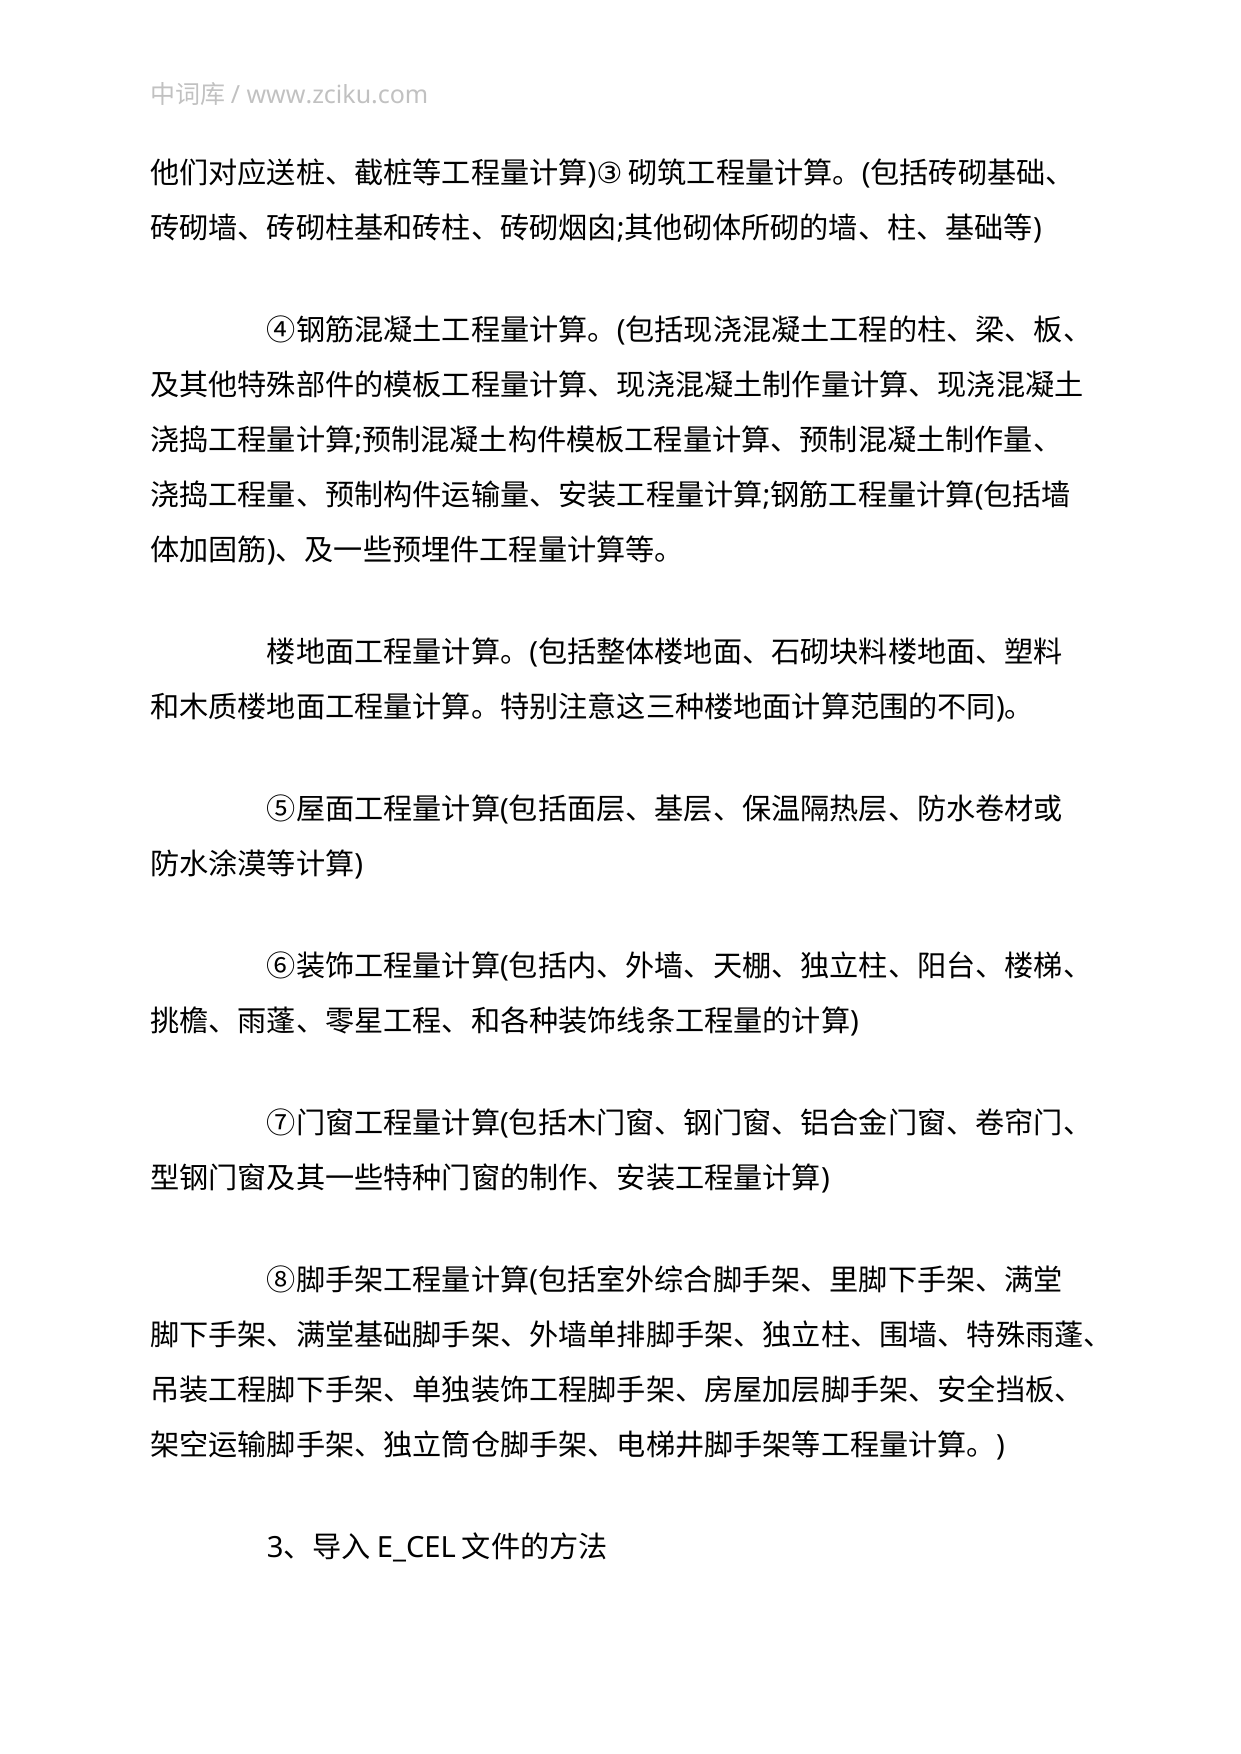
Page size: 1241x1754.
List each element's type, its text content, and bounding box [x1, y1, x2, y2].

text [150, 150, 1090, 247]
text ⑤屋面工程量计算(包括面层、基层、保温隔热层、防水卷材或防水涂漠等计算) [150, 786, 1090, 883]
text ⑦门窗工程量计算(包括木门窗、钢门窗、铝合金门窗、卷帘门、型钢门窗及其一些特种门窗的制作、安装工程量计算) [150, 1100, 1090, 1197]
text ⑧脚手架工程量计算(包括室外综合脚手架、里脚下手架、满堂脚下手架、满堂基础脚手架、外墙单排脚手架、独立柱、围墙、特殊雨蓬、吊装工程脚下手架、单独装饰工程脚手架、房屋加层脚手架、安全挡板、架空运输脚手架、独立筒仓脚手架、电梯井脚手架等工程量计算。) [150, 1257, 1090, 1464]
text ⑥装饰工程量计算(包括内、外墙、天棚、独立柱、阳台、楼梯、挑檐、雨蓬、零星工程、和各种装饰线条工程量的计算) [150, 943, 1090, 1040]
text 楼地面工程量计算。(包括整体楼地面、石砌块料楼地面、塑料和木质楼地面工程量计算。特别注意这三种楼地面计算范围的不同)。 [150, 629, 1090, 726]
text 3、导入E_CEL文件的方法 [150, 1523, 1090, 1566]
text ④钢筋混凝土工程量计算。(包括现浇混凝土工程的柱、梁、板、及其他特殊部件的模板工程量计算、现浇混凝土制作量计算、现浇混凝土浇捣工程量计算;预制混凝土构件模板工程量计算、预制混凝土制作量、浇捣工程量、预制构件运输量、安装工程量计算;钢筋工程量计算(包括墙体加固筋)、及一些预埋件工程量计算等。 [150, 307, 1090, 569]
